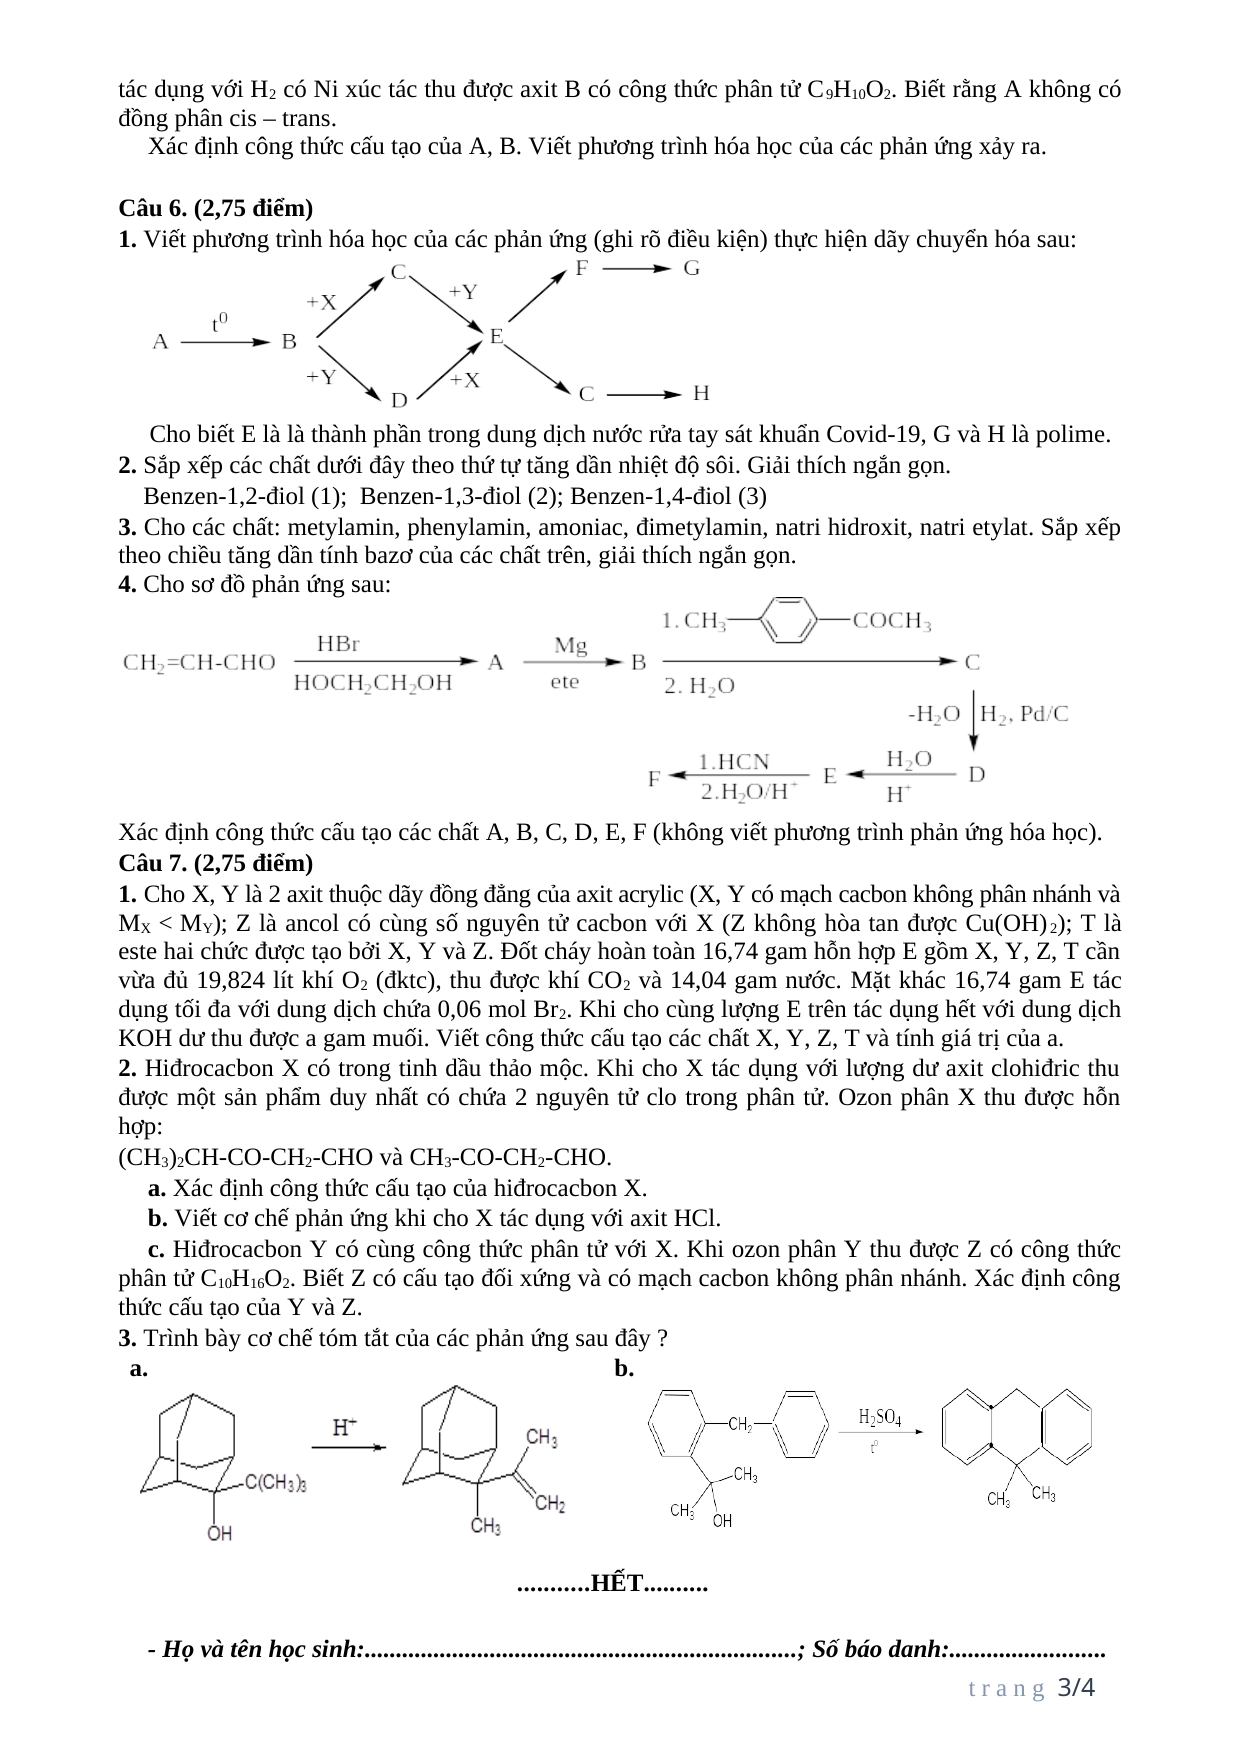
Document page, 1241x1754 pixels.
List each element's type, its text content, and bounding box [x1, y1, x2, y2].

text a. Xác định công thức cấu tạo của hiđrocacbon X. [118, 1173, 1122, 1201]
table_header a. [118, 1351, 603, 1564]
text - Họ và tên học sinh: ; Số báo danh: [118, 1634, 1122, 1663]
text 4. Cho sơ đồ phản ứng sau: [118, 569, 1122, 598]
text Benzen-1,2-điol (1); Benzen-1,3-điol (2); Benzen-1,4-điol (3) [118, 481, 1122, 509]
text 2. Hiđrocacbon X có trong tinh dầu thảo mộc. Khi cho X tác dụng với lượng dư axit clohiđric thu được một sản phẩm duy nhất có chứa 2 nguyên tử clo trong phân tử. Ozon phân X thu được hỗn hợp: [118, 1053, 1122, 1140]
text 2. Sắp xếp các chất dưới đây theo thứ tự tăng dần nhiệt độ sôi. Giải thích ngắn gọn. [118, 450, 1122, 479]
picture [129, 1384, 588, 1565]
text 1. Cho X, Y là 2 axit thuộc dãy đồng đẳng của axit acrylic (X, Y có mạch cacbon không phân nhánh và MX < MY); Z là ancol có cùng số nguyên tử cacbon với X (Z không hòa tan được Cu(OH)2); T là este hai chức được tạo bởi X, Y và Z. Đốt cháy hoàn toàn 16,74 gam hỗn hợp E gồm X, Y, Z, T cần vừa đủ 19,824 lít khí O2 (đktc), thu được khí CO2 và 14,04 gam nước. Mặt khác 16,74 gam E tác dụng tối đa với dung dịch chứa 0,06 mol Br2. Khi cho cùng lượng E trên tác dụng hết với dung dịch KOH dư thu được a gam muối. Viết công thức cấu tạo các chất X, Y, Z, T và tính giá trị của a. [118, 879, 1122, 1051]
text (CH3)2CH-CO-CH2-CHO và CH3-CO-CH2-CHO. [118, 1142, 1122, 1171]
text Câu 7. (2,75 điểm) [118, 848, 1122, 877]
text 1. Viết phương trình hóa học của các phản ứng (ghi rõ điều kiện) thực hiện dãy chuyển hóa sau: [118, 224, 1122, 253]
text Xác định công thức cấu tạo của A, B. Viết phương trình hóa học của các phản ứng xảy ra. [118, 131, 1122, 160]
text Cho biết E là là thành phần trong dung dịch nước rửa tay sát khuẩn Covid-19, G và H là polime. [118, 419, 1122, 448]
text Câu 6. (2,75 điểm) [118, 193, 1122, 222]
text b. Viết cơ chế phản ứng khi cho X tác dụng với axit HCl. [118, 1203, 1122, 1232]
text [118, 74, 1122, 131]
text Xác định công thức cấu tạo các chất A, B, C, D, E, F (không viết phương trình phản ứng hóa học). [118, 817, 1122, 846]
text 3. Trình bày cơ chế tóm tắt của các phản ứng sau đây ? [118, 1323, 1122, 1351]
text 3. Cho các chất: metylamin, phenylamin, amoniac, đimetylamin, natri hidroxit, natri etylat. Sắp xếp theo chiều tăng dần tính bazơ của các chất trên, giải thích ngắn gọn. [118, 512, 1122, 569]
text c. Hiđrocacbon Y có cùng công thức phân tử với X. Khi ozon phân Y thu được Z có công thức phân tử C10H16O2. Biết Z có cấu tạo đối xứng và có mạch cacbon không phân nhánh. Xác định công thức cấu tạo của Y và Z. [118, 1234, 1122, 1321]
table_header b. [603, 1351, 1122, 1564]
text HẾT [118, 1568, 1122, 1597]
